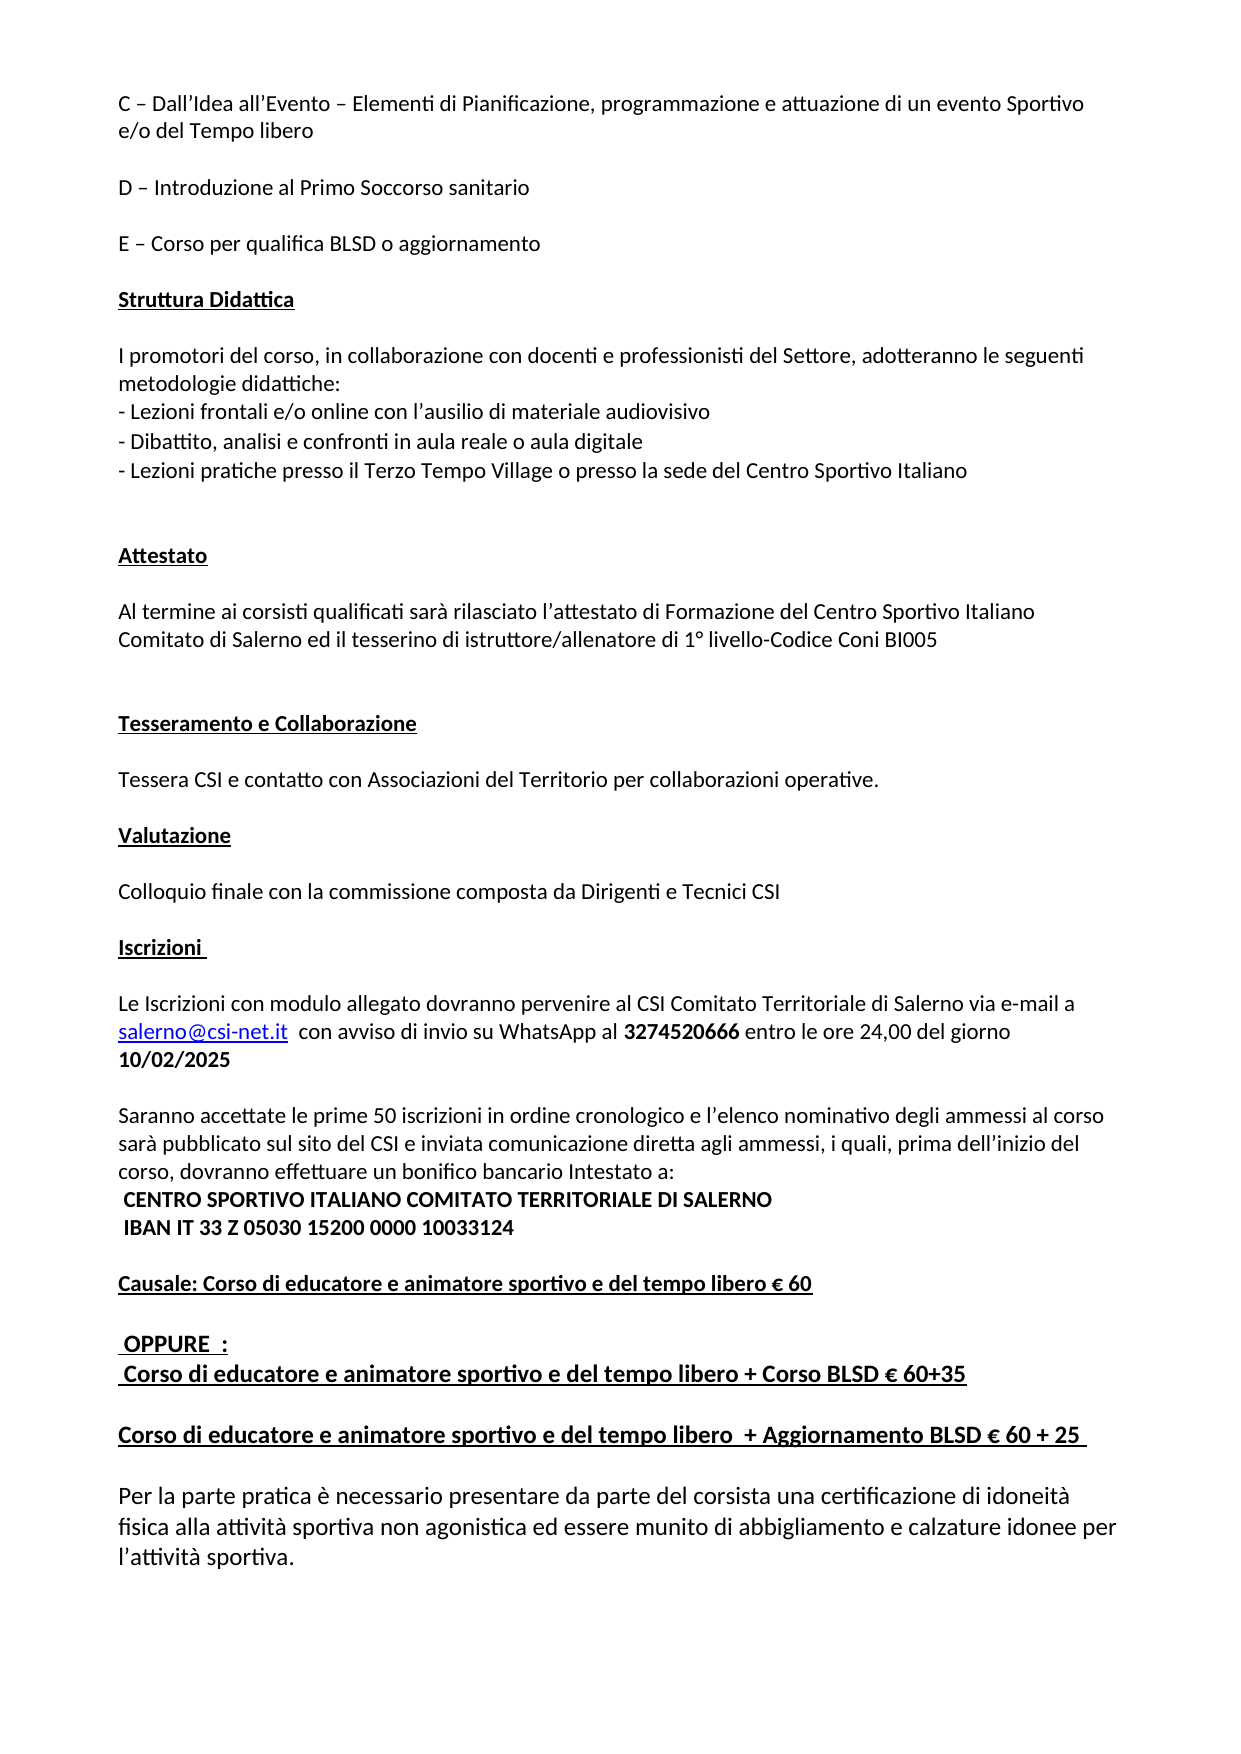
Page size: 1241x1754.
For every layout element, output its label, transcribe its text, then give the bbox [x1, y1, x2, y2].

text Le Iscrizioni con modulo allegato dovranno pervenire al CSI Comitato Territoriale di Salerno via e-mail a salerno@csi-net.it con avviso di invio su WhatsApp al 3274520666 entro le ore 24,00 del giorno 10/02/2025 [118, 989, 1122, 1073]
text Colloquio finale con la commissione composta da Dirigenti e Tecnici CSI [118, 877, 1122, 905]
text Saranno accettate le prime 50 iscrizioni in ordine cronologico e l’elenco nominativo degli ammessi al corso sarà pubblicato sul sito del CSI e inviata comunicazione diretta agli ammessi, i quali, prima dell’inizio del corso, dovranno effettuare un bonifico bancario Intestato a: [118, 1101, 1122, 1185]
text Attestato [118, 541, 1122, 569]
text Tessera CSI e contatto con Associazioni del Territorio per collaborazioni operative. [118, 765, 1122, 793]
text Iscrizioni [118, 933, 1122, 961]
text Tesseramento e Collaborazione [118, 709, 1122, 737]
text D – Introduzione al Primo Soccorso sanitario [118, 173, 1122, 201]
text IBAN IT 33 Z 05030 15200 0000 10033124 [118, 1213, 1122, 1241]
text C – Dall’Idea all’Evento – Elementi di Pianificazione, programmazione e attuazione di un evento Sportivo e/o del Tempo libero [118, 89, 1122, 145]
text E – Corso per qualifica BLSD o aggiornamento [118, 229, 1122, 257]
text OPPURE : [118, 1328, 1122, 1358]
text - Lezioni pratiche presso il Terzo Tempo Village o presso la sede del Centro Sportivo Italiano [118, 457, 1122, 485]
text Corso di educatore e animatore sportivo e del tempo libero + Aggiornamento BLSD € 60 + 25 [118, 1419, 1122, 1450]
text Al termine ai corsisti qualificati sarà rilasciato l’attestato di Formazione del Centro Sportivo Italiano Comitato di Salerno ed il tesserino di istruttore/allenatore di 1° livello-Codice Coni BI005 [118, 597, 1122, 653]
text Struttura Didattica [118, 285, 1122, 313]
text I promotori del corso, in collaborazione con docenti e professionisti del Settore, adotteranno le seguenti metodologie didattiche: [118, 341, 1122, 397]
text - Lezioni frontali e/o online con l’ausilio di materiale audiovisivo [118, 397, 1122, 425]
text Corso di educatore e animatore sportivo e del tempo libero + Corso BLSD € 60+35 [118, 1358, 1122, 1389]
text CENTRO SPORTIVO ITALIANO COMITATO TERRITORIALE DI SALERNO [118, 1185, 1122, 1213]
text Valutazione [118, 821, 1122, 849]
text Causale: Corso di educatore e animatore sportivo e del tempo libero € 60 [118, 1269, 1122, 1297]
text - Dibattito, analisi e confronti in aula reale o aula digitale [118, 427, 1122, 455]
text Per la parte pratica è necessario presentare da parte del corsista una certificazione di idoneità fisica alla attività sportiva non agonistica ed essere munito di abbigliamento e calzature idonee per l’attività sportiva. [118, 1480, 1122, 1572]
